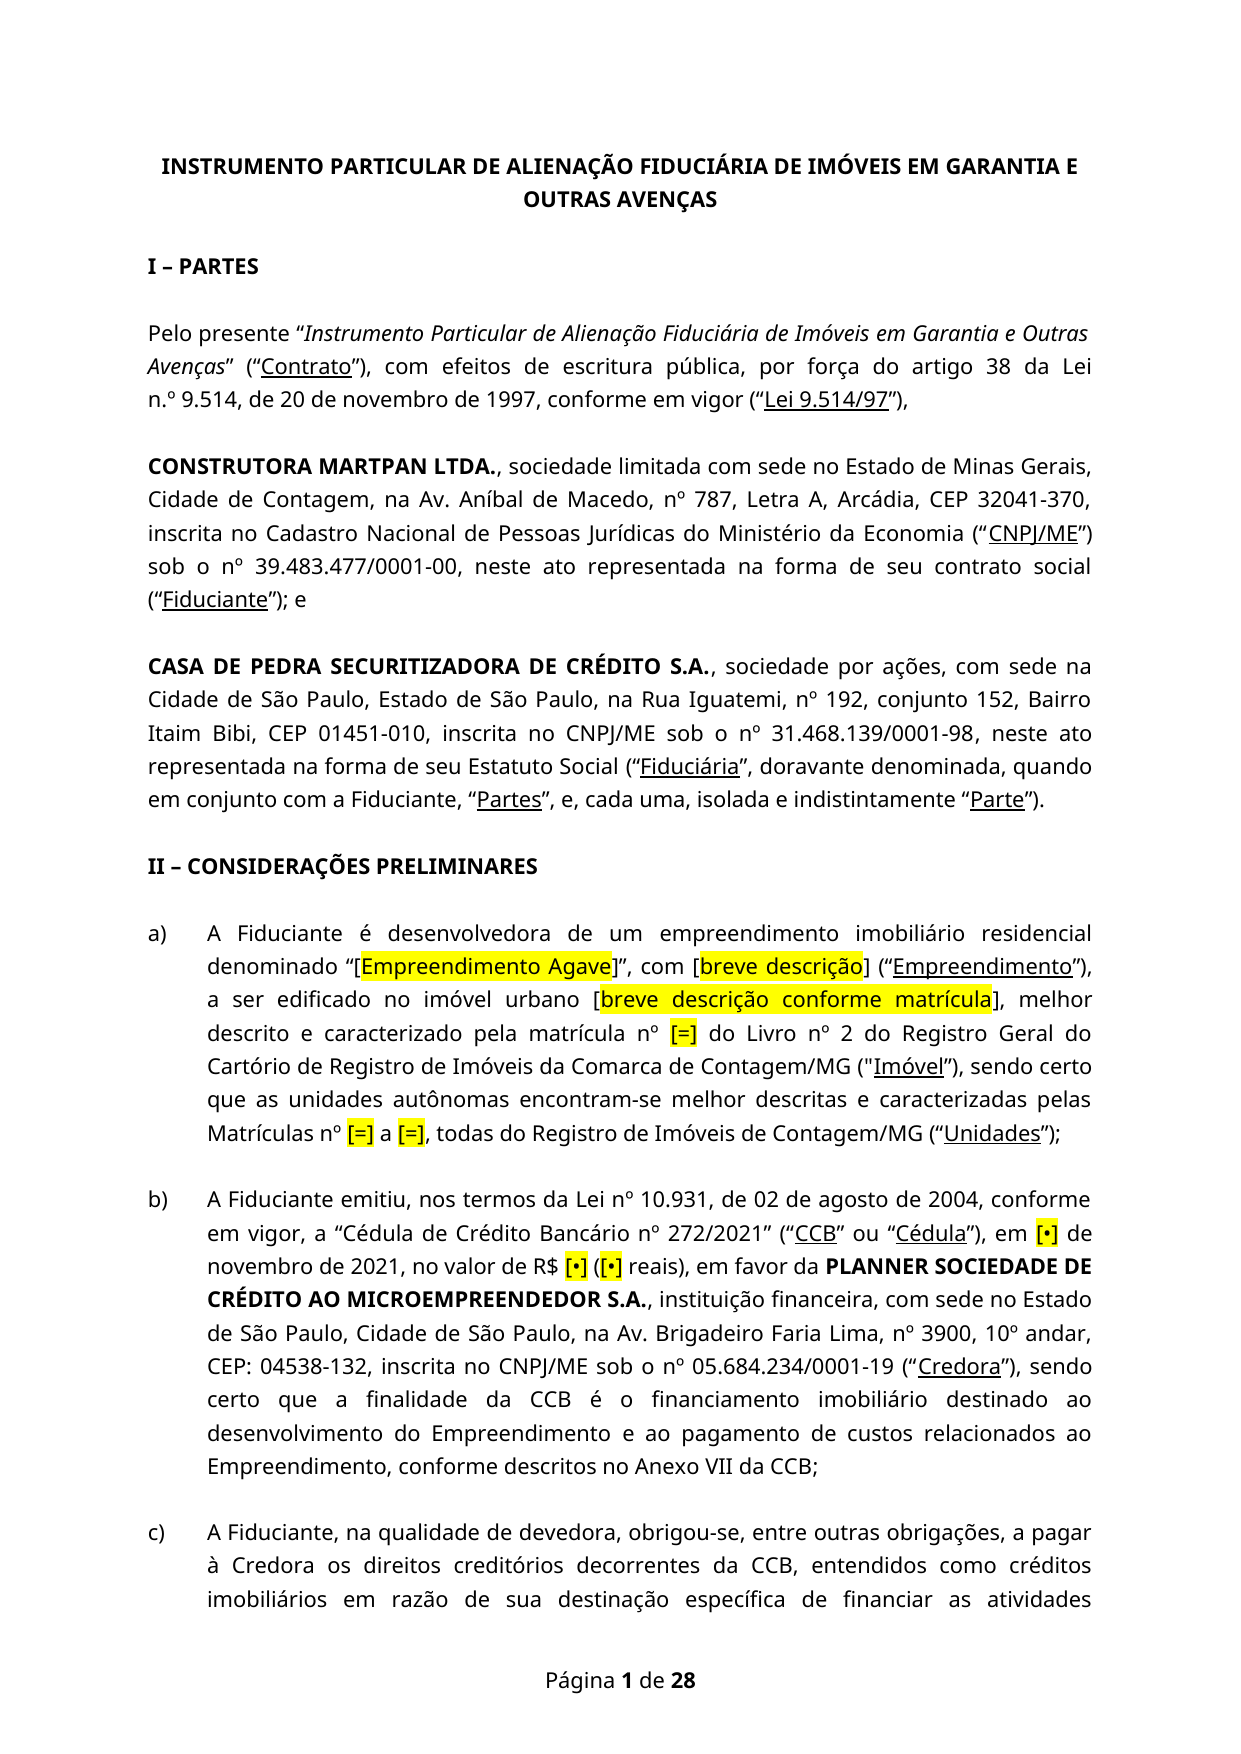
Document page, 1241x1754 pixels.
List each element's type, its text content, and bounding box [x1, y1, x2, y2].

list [148, 1514, 1092, 1614]
list A Fiduciante é desenvolvedora de um empreendimento imobiliário residencial denominado “[Empreendimento Agave]”, com [breve descrição] (“Empreendimento”), a ser edificado no imóvel urbano [breve descrição conforme matrícula], melhor descrito e caracterizado pela matrícula nº [=] do Livro nº 2 do Registro Geral do Cartório de Registro de Imóveis da Comarca de Contagem/MG ("Imóvel”), sendo certo que as unidades autônomas encontram-se melhor descritas e caracterizadas pelas Matrículas nº [=] a [=], todas do Registro de Imóveis de Contagem/MG (“Unidades”); [148, 914, 1092, 1148]
text INSTRUMENTO PARTICULAR DE ALIENAÇÃO FIDUCIÁRIA DE IMÓVEIS EM GARANTIA E OUTRAS AVENÇAS [148, 148, 1092, 214]
text CASA DE PEDRA SECURITIZADORA DE CRÉDITO S.A., sociedade por ações, com sede na Cidade de São Paulo, Estado de São Paulo, na Rua Iguatemi, nº 192, conjunto 152, Bairro Itaim Bibi, CEP 01451-010, inscrita no CNPJ/ME sob o nº 31.468.139/0001-98, neste ato representada na forma de seu Estatuto Social (“Fiduciária”, doravante denominada, quando em conjunto com a Fiduciante, “Partes”, e, cada uma, isolada e indistintamente “Parte”). [148, 648, 1092, 814]
text II – CONSIDERAÇÕES PRELIMINARES [148, 848, 1092, 881]
list A Fiduciante emitiu, nos termos da Lei nº 10.931, de 02 de agosto de 2004, conforme em vigor, a “Cédula de Crédito Bancário nº 272/2021” (“CCB” ou “Cédula”), em [•] de novembro de 2021, no valor de R$ [•] ([•] reais), em favor da PLANNER SOCIEDADE DE CRÉDITO AO MICROEMPREENDEDOR S.A., instituição financeira, com sede no Estado de São Paulo, Cidade de São Paulo, na Av. Brigadeiro Faria Lima, nº 3900, 10º andar, CEP: 04538-132, inscrita no CNPJ/ME sob o nº 05.684.234/0001-19 (“Credora”), sendo certo que a finalidade da CCB é o financiamento imobiliário destinado ao desenvolvimento do Empreendimento e ao pagamento de custos relacionados ao Empreendimento, conforme descritos no Anexo VII da CCB; [148, 1181, 1092, 1481]
text CONSTRUTORA MARTPAN LTDA., sociedade limitada com sede no Estado de Minas Gerais, Cidade de Contagem, na Av. Aníbal de Macedo, nº 787, Letra A, Arcádia, CEP 32041-370, inscrita no Cadastro Nacional de Pessoas Jurídicas do Ministério da Economia (“CNPJ/ME”) sob o nº 39.483.477/0001-00, neste ato representada na forma de seu contrato social (“Fiduciante”); e [148, 448, 1092, 614]
text I – PARTES [148, 248, 1092, 281]
text Pelo presente “Instrumento Particular de Alienação Fiduciária de Imóveis em Garantia e Outras Avenças” (“Contrato”), com efeitos de escritura pública, por força do artigo 38 da Lei n.º 9.514, de 20 de novembro de 1997, conforme em vigor (“Lei 9.514/97”), [148, 314, 1092, 414]
